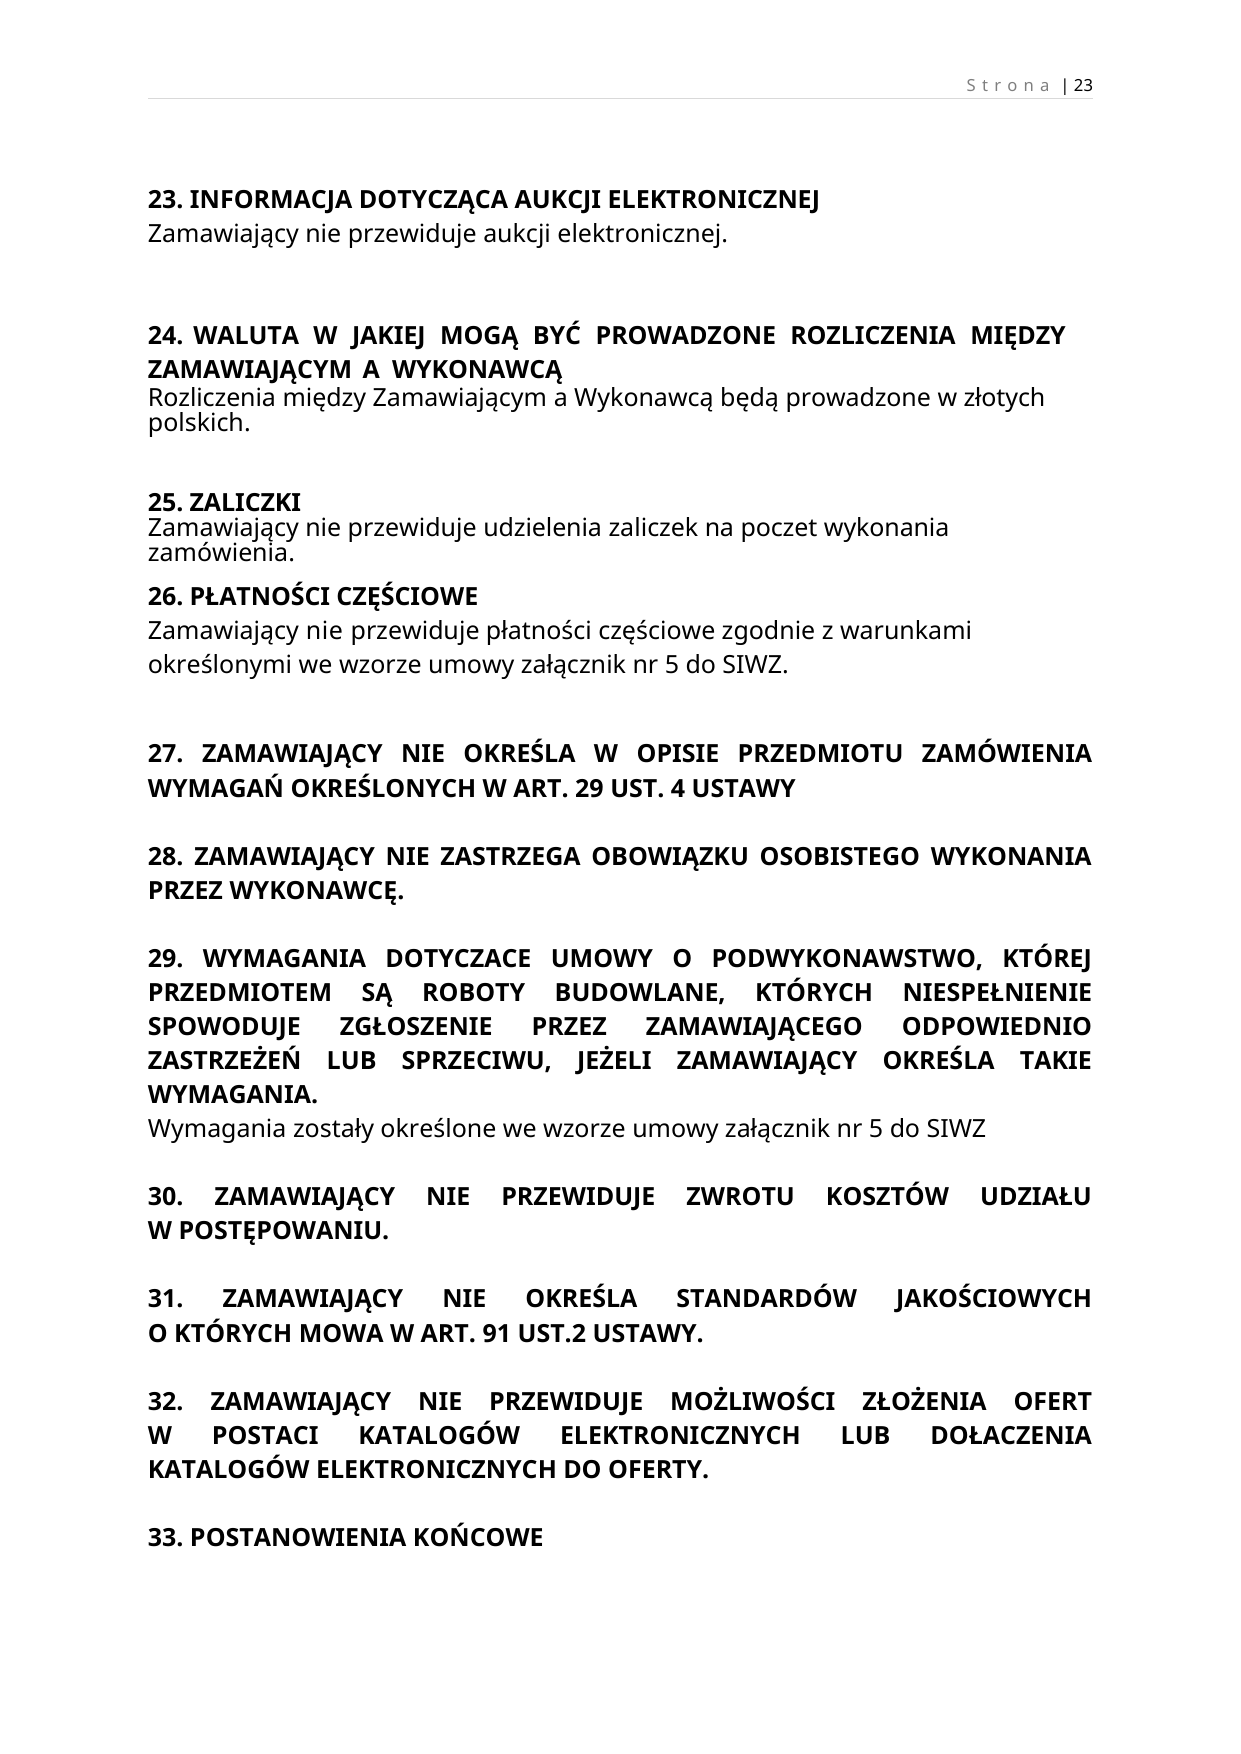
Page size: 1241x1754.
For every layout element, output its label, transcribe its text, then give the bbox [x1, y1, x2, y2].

text 23. INFORMACJA DOTYCZĄCA AUKCJI ELEKTRONICZNEJ [148, 182, 1093, 216]
text Zamawiający nie przewiduje udzielenia zaliczek na poczet wykonania zamówienia. [148, 516, 1093, 567]
text Rozliczenia między Zamawiającym a Wykonawcą będą prowadzone w złotych polskich. [148, 386, 1093, 436]
text 27. ZAMAWIAJĄCY NIE OKREŚLA W OPISIE PRZEDMIOTU ZAMÓWIENIA WYMAGAŃ OKREŚLONYCH W ART. 29 UST. 4 USTAWY [148, 736, 1093, 804]
text 33. POSTANOWIENIA KOŃCOWE [148, 1519, 1093, 1554]
text Zamawiający nie przewiduje aukcji elektronicznej. [148, 216, 1093, 250]
text Wymagania zostały określone we wzorze umowy załącznik nr 5 do SIWZ [148, 1111, 1093, 1145]
subtitle 25. ZALICZKI [148, 491, 1093, 516]
text 30. ZAMAWIAJĄCY NIE PRZEWIDUJE ZWROTU KOSZTÓW UDZIAŁU W POSTĘPOWANIU. [148, 1179, 1093, 1247]
subtitle 26. PŁATNOŚCI CZĘŚCIOWE [148, 579, 1093, 613]
text 32. ZAMAWIAJĄCY NIE PRZEWIDUJE MOŻLIWOŚCI ZŁOŻENIA OFERT W POSTACI KATALOGÓW ELEKTRONICZNYCH LUB DOŁACZENIA KATALOGÓW ELEKTRONICZNYCH DO OFERTY. [148, 1383, 1093, 1486]
subtitle 24. WALUTA W JAKIEJ MOGĄ BYĆ PROWADZONE ROZLICZENIA MIĘDZY ZAMAWIAJĄCYM A WYKONAWCĄ [148, 318, 1066, 386]
text Zamawiający nie przewiduje płatności częściowe zgodnie z warunkami określonymi we wzorze umowy załącznik nr 5 do SIWZ. [148, 613, 1067, 681]
text 31. ZAMAWIAJĄCY NIE OKREŚLA STANDARDÓW JAKOŚCIOWYCH O KTÓRYCH MOWA W ART. 91 UST.2 USTAWY. [148, 1281, 1093, 1349]
text 29. WYMAGANIA DOTYCZACE UMOWY O PODWYKONAWSTWO, KTÓREJ PRZEDMIOTEM SĄ ROBOTY BUDOWLANE, KTÓRYCH NIESPEŁNIENIE SPOWODUJE ZGŁOSZENIE PRZEZ ZAMAWIAJĄCEGO ODPOWIEDNIO ZASTRZEŻEŃ LUB SPRZECIWU, JEŻELI ZAMAWIAJĄCY OKREŚLA TAKIE WYMAGANIA. [148, 941, 1093, 1111]
text 28. ZAMAWIAJĄCY NIE ZASTRZEGA OBOWIĄZKU OSOBISTEGO WYKONANIA PRZEZ WYKONAWCĘ. [148, 838, 1093, 906]
